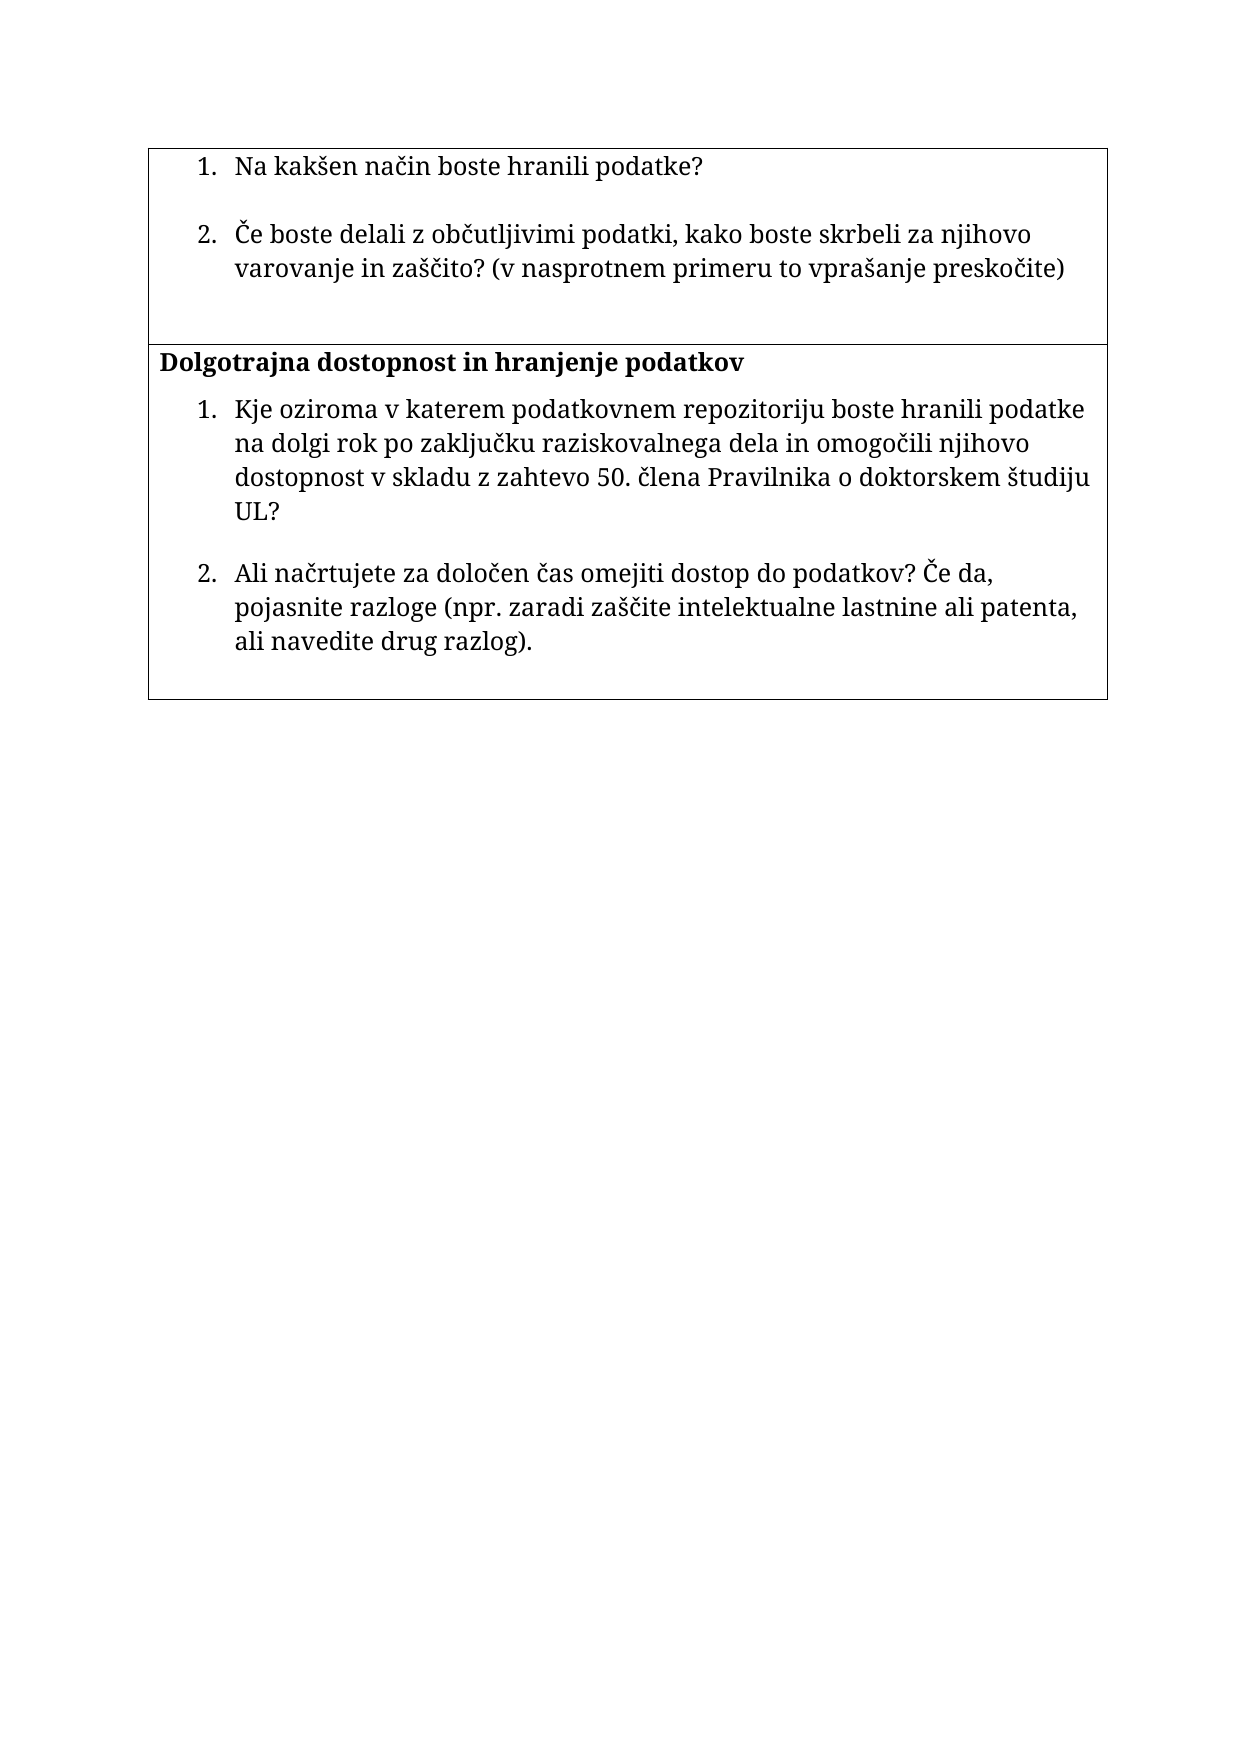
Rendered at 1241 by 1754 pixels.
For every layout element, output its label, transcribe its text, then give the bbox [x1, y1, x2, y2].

table_cell Dolgotrajna dostopnost in hranjenje podatkov Kje oziroma v katerem podatkovnem repozitoriju boste hranili podatke na dolgi rok po zaključku raziskovalnega dela in omogočili njihovo dostopnost v skladu z zahtevo 50. člena Pravilnika o doktorskem študiju UL? Ali načrtujete za določen čas omejiti dostop do podatkov? Če da, pojasnite razloge (npr. zaradi zaščite intelektualne lastnine ali patenta, ali navedite drug razlog). [149, 345, 1107, 698]
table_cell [149, 149, 1107, 344]
